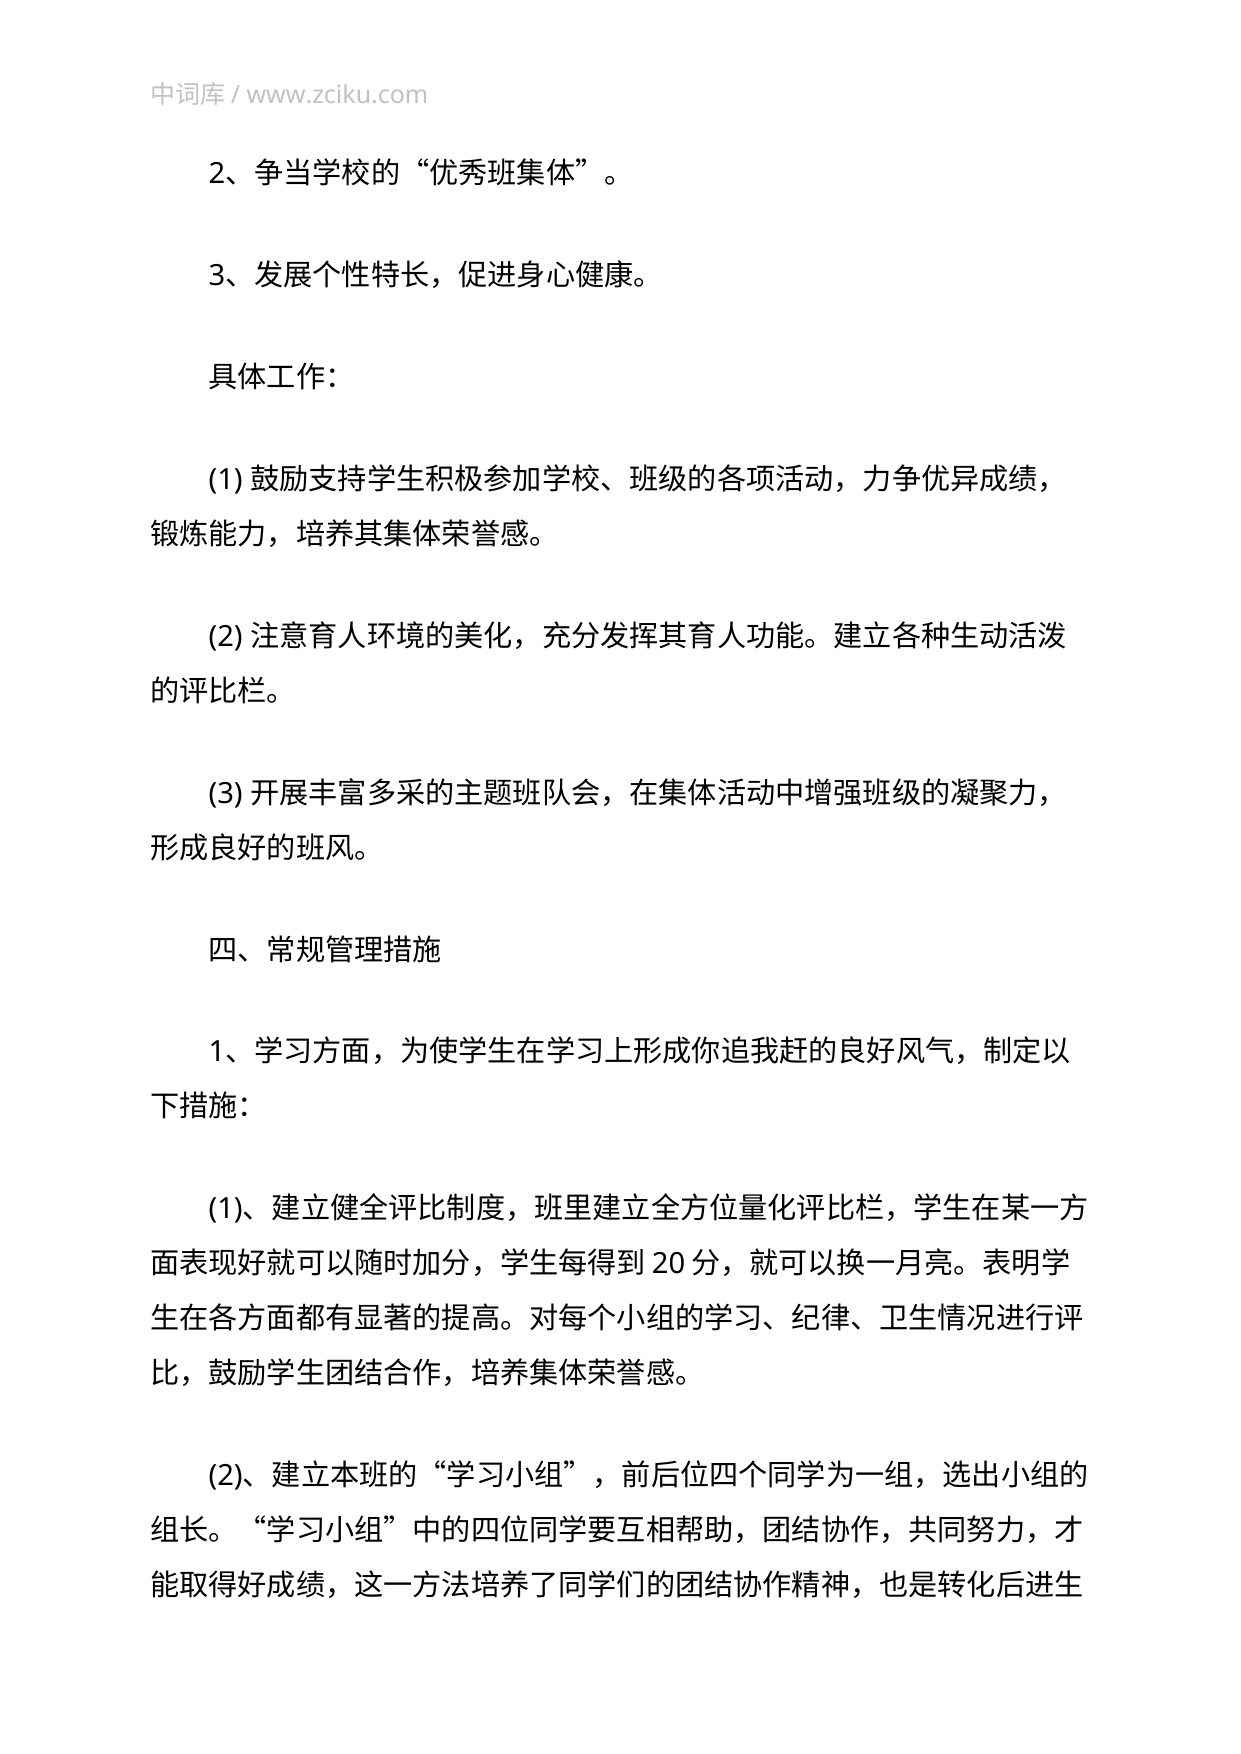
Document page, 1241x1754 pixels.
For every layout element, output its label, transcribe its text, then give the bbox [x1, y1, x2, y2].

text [150, 1451, 1090, 1603]
text 具体工作： [150, 354, 1090, 396]
text 2、争当学校的“优秀班集体”。 [150, 150, 1090, 192]
text 3、发展个性特长，促进身心健康。 [150, 252, 1090, 294]
text (1)、建立健全评比制度，班里建立全方位量化评比栏，学生在某一方面表现好就可以随时加分，学生每得到20分，就可以换一月亮。表明学生在各方面都有显著的提高。对每个小组的学习、纪律、卫生情况进行评比，鼓励学生团结合作，培养集体荣誉感。 [150, 1184, 1090, 1392]
text (3) 开展丰富多采的主题班队会，在集体活动中增强班级的凝聚力，形成良好的班风。 [150, 769, 1090, 867]
text 1、学习方面，为使学生在学习上形成你追我赶的良好风气，制定以下措施： [150, 1028, 1090, 1125]
text (2) 注意育人环境的美化，充分发挥其育人功能。建立各种生动活泼的评比栏。 [150, 612, 1090, 710]
text (1) 鼓励支持学生积极参加学校、班级的各项活动，力争优异成绩，锻炼能力，培养其集体荣誉感。 [150, 456, 1090, 553]
text 四、常规管理措施 [150, 926, 1090, 968]
